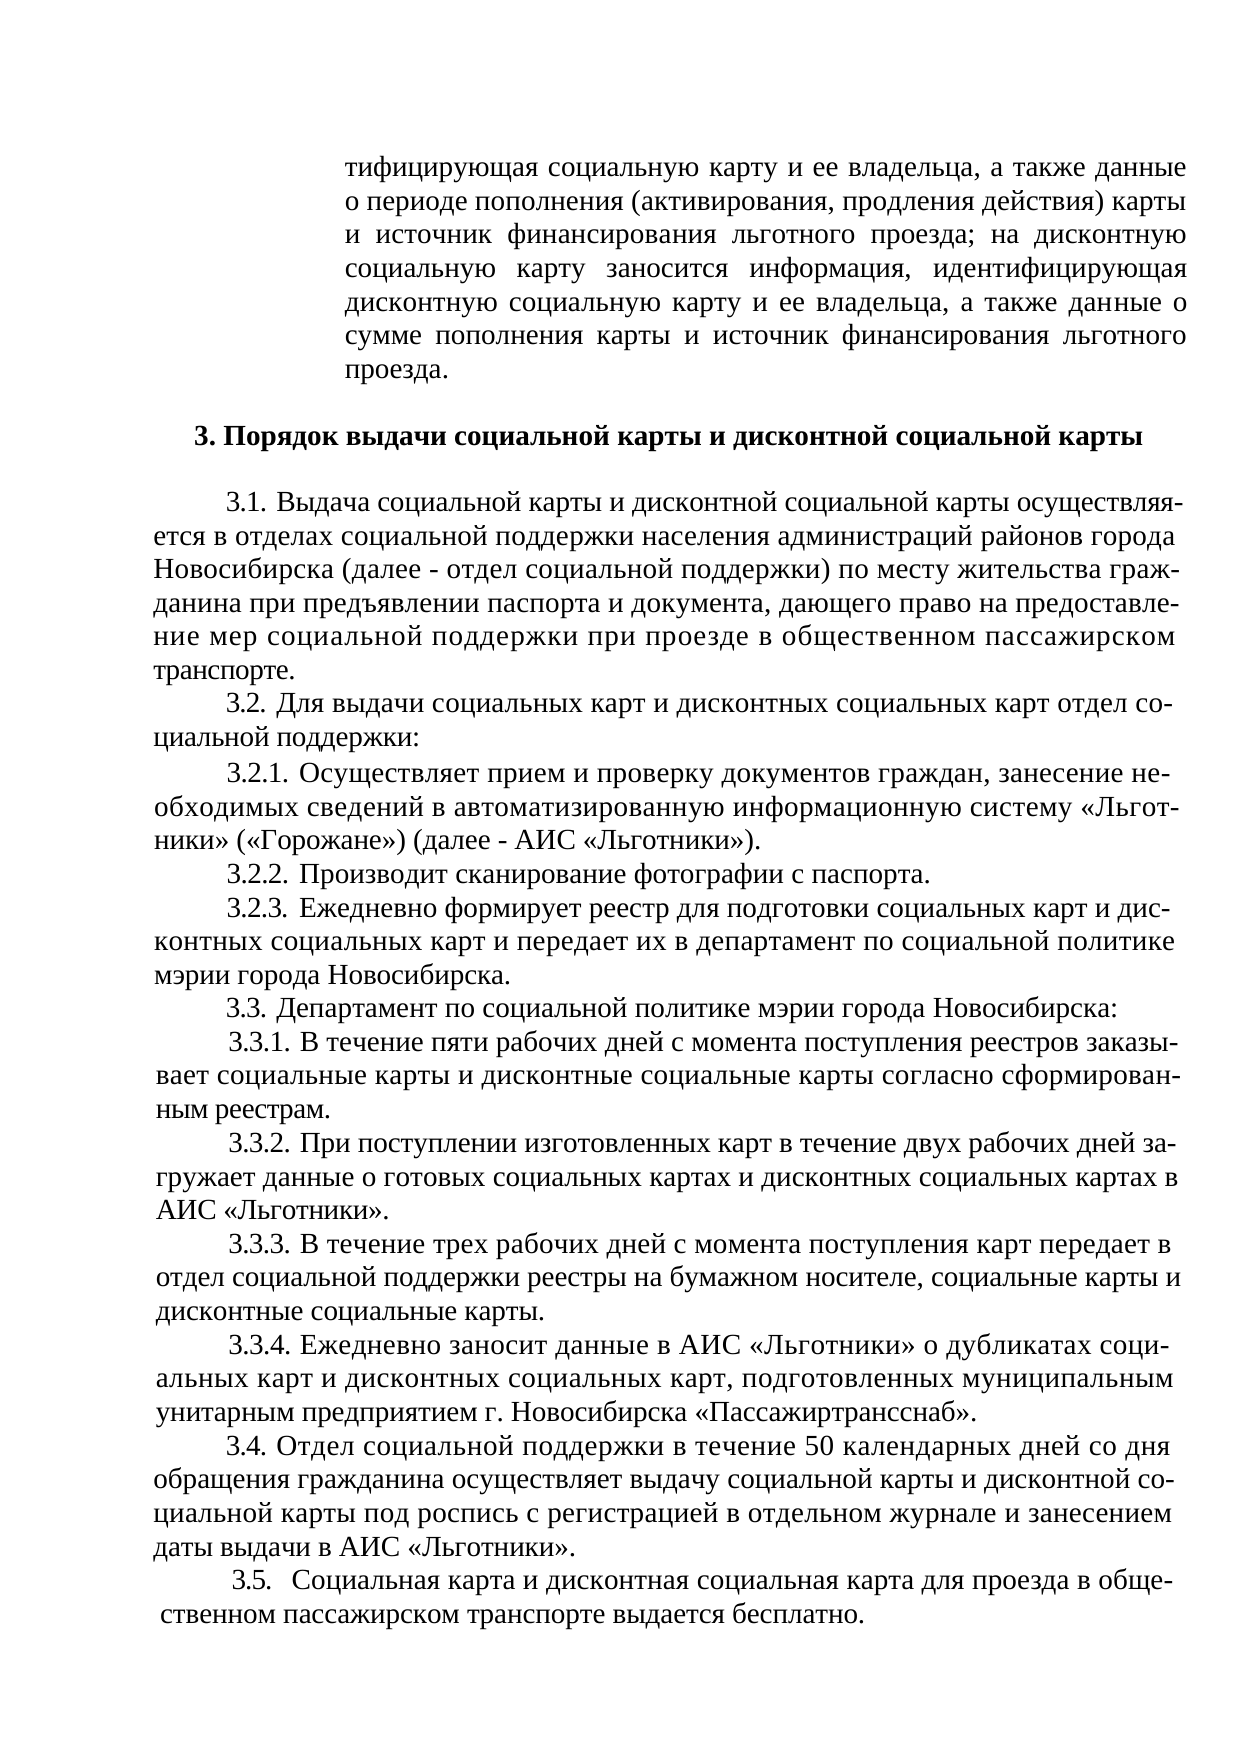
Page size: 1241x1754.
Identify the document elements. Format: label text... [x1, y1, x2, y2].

list Для выдачи социальных карт и дисконтных социальных карт отдел со- циальной поддержки: [153, 686, 1190, 753]
text тифицирующая социальную карту и ее владельца, а также данные о периоде пополнения (активирования, продления действия) карты и источник финансирования льготного проезда; на дисконтную социальную карту заносится информация, идентифицирующая дисконтную социальную карту и ее владельца, а также данные о сумме пополнения карты и источник финансирования льготного проезда. [344, 150, 1187, 385]
text 3.5. Социальная карта и дисконтная социальная карта для проезда в обще- ственном пассажирском транспорте выдается бесплатно. [160, 1563, 1190, 1630]
list Производит сканирование фотографии с паспорта. [226, 856, 1190, 890]
text 3. Порядок выдачи социальной карты и дисконтной социальной карты [194, 418, 1190, 452]
list В течение трех рабочих дней с момента поступления карт передает в отдел социальной поддержки реестры на бумажном носителе, социальные карты и дисконтные социальные карты. [156, 1226, 1190, 1327]
list В течение пяти рабочих дней с момента поступления реестров заказы- вает социальные карты и дисконтные социальные карты согласно сформирован-ным реестрам. [156, 1024, 1190, 1125]
list Ежедневно формирует реестр для подготовки социальных карт и дис- контных социальных карт и передает их в департамент по социальной политике мэрии города Новосибирска. [154, 890, 1190, 991]
list Ежедневно заносит данные в АИС «Льготники» о дубликатах соци- альных карт и дисконтных социальных карт, подготовленных муниципальным унитарным предприятием г. Новосибирска «Пассажиртрансснаб». [156, 1327, 1190, 1428]
list Выдача социальной карты и дисконтной социальной карты осуществляя- ется в отделах социальной поддержки населения администраций районов города Новосибирска (далее - отдел социальной поддержки) по месту жительства граж- данина при предъявлении паспорта и документа, дающего право на предоставле- ние мер социальной поддержки при проезде в общественном пассажирском транспорте. [153, 485, 1190, 686]
list При поступлении изготовленных карт в течение двух рабочих дней за- гружает данные о готовых социальных картах и дисконтных социальных картах в АИС «Льготники». [156, 1126, 1190, 1226]
text 3.3. Департамент по социальной политике мэрии города Новосибирска: [226, 991, 1190, 1024]
list Осуществляет прием и проверку документов граждан, занесение не- обходимых сведений в автоматизированную информационную систему «Льгот- ники» («Горожане») (далее - АИС «Льготники»). [154, 756, 1190, 856]
text 3.4. Отдел социальной поддержки в течение 50 календарных дней со дня обращения гражданина осуществляет выдачу социальной карты и дисконтной со- циальной карты под роспись с регистрацией в отдельном журнале и занесением даты выдачи в АИС «Льготники». [153, 1428, 1190, 1563]
